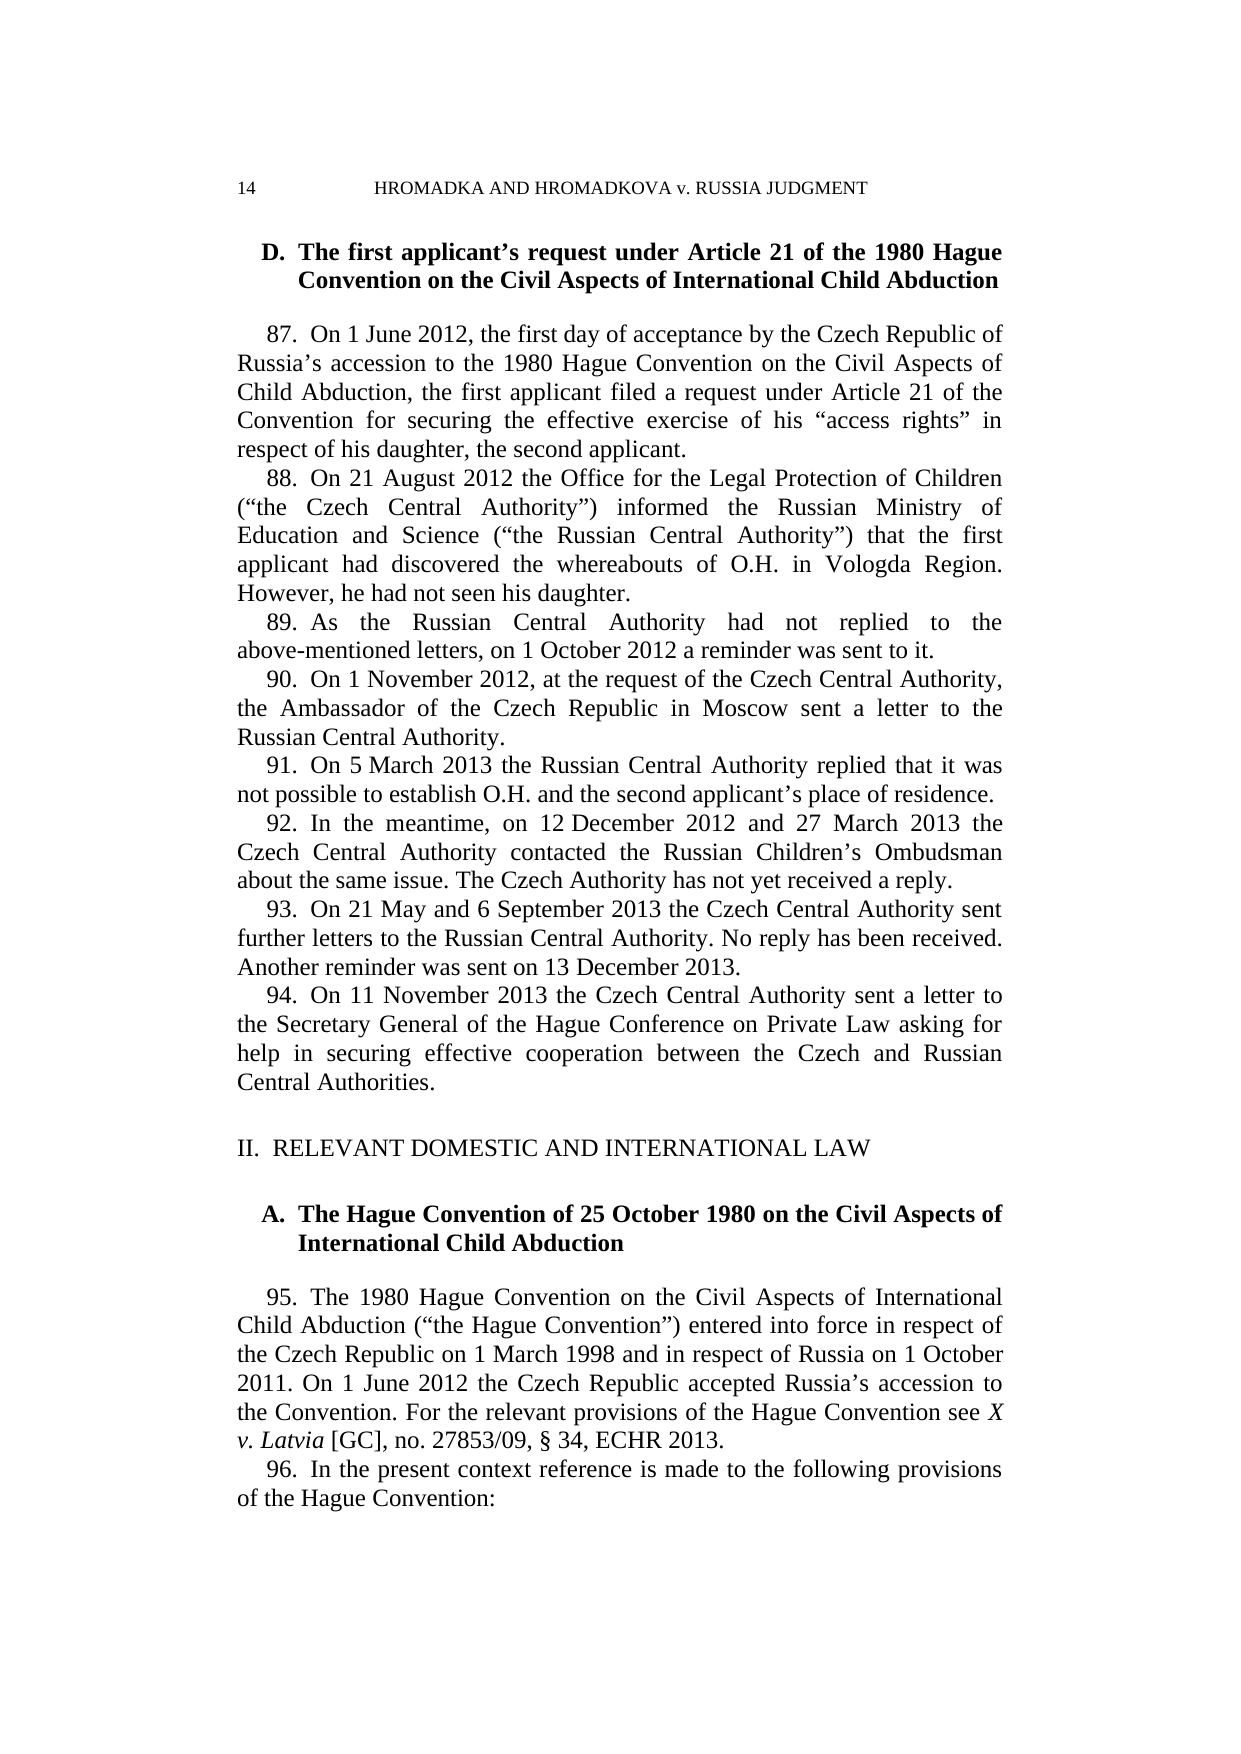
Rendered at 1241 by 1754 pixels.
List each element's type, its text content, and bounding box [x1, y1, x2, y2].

text 95. The 1980 Hague Convention on the Civil Aspects of International Child Abduction (“the Hague Convention”) entered into force in respect of the Czech Republic on 1 March 1998 and in respect of Russia on 1 October 2011. On 1 June 2012 the Czech Republic accepted Russia’s accession to the Convention. For the relevant provisions of the Hague Convention see X v. Latvia [GC], no. 27853/09, § 34, ECHR 2013. [237, 1282, 1003, 1454]
subtitle II. RELEVANT DOMESTIC AND INTERNATIONAL LAW [237, 1133, 1003, 1162]
text 91. On 5 March 2013 the Russian Central Authority replied that it was not possible to establish O.H. and the second applicant’s place of residence. [237, 751, 1003, 808]
text 93. On 21 May and 6 September 2013 the Czech Central Authority sent further letters to the Russian Central Authority. No reply has been received. Another reminder was sent on 13 December 2013. [237, 894, 1003, 981]
text 94. On 11 November 2013 the Czech Central Authority sent a letter to the Secretary General of the Hague Conference on Private Law asking for help in securing effective cooperation between the Czech and Russian Central Authorities. [237, 981, 1003, 1096]
text 90. On 1 November 2012, at the request of the Czech Central Authority, the Ambassador of the Czech Republic in Moscow sent a letter to the Russian Central Authority. [237, 664, 1003, 751]
subtitle A. The Hague Convention of 25 October 1980 on the Civil Aspects of International Child Abduction [261, 1199, 1003, 1257]
text 96. In the present context reference is made to the following provisions of the Hague Convention: [237, 1454, 1003, 1512]
text 87. On 1 June 2012, the first day of acceptance by the Czech Republic of Russia’s accession to the 1980 Hague Convention on the Civil Aspects of Child Abduction, the first applicant filed a request under Article 21 of the Convention for securing the effective exercise of his “access rights” in respect of his daughter, the second applicant. [237, 319, 1003, 463]
text 92. In the meantime, on 12 December 2012 and 27 March 2013 the Czech Central Authority contacted the Russian Children’s Ombudsman about the same issue. The Czech Authority has not yet received a reply. [237, 808, 1003, 894]
text 88. On 21 August 2012 the Office for the Legal Protection of Children (“the Czech Central Authority”) informed the Russian Ministry of Education and Science (“the Russian Central Authority”) that the first applicant had discovered the whereabouts of O.H. in Vologda Region. However, he had not seen his daughter. [237, 463, 1003, 607]
subtitle D. The first applicant’s request under Article 21 of the 1980 Hague Convention on the Civil Aspects of International Child Abduction [261, 237, 1003, 294]
text 89. As the Russian Central Authority had not replied to the above-mentioned letters, on 1 October 2012 a reminder was sent to it. [237, 607, 1003, 664]
